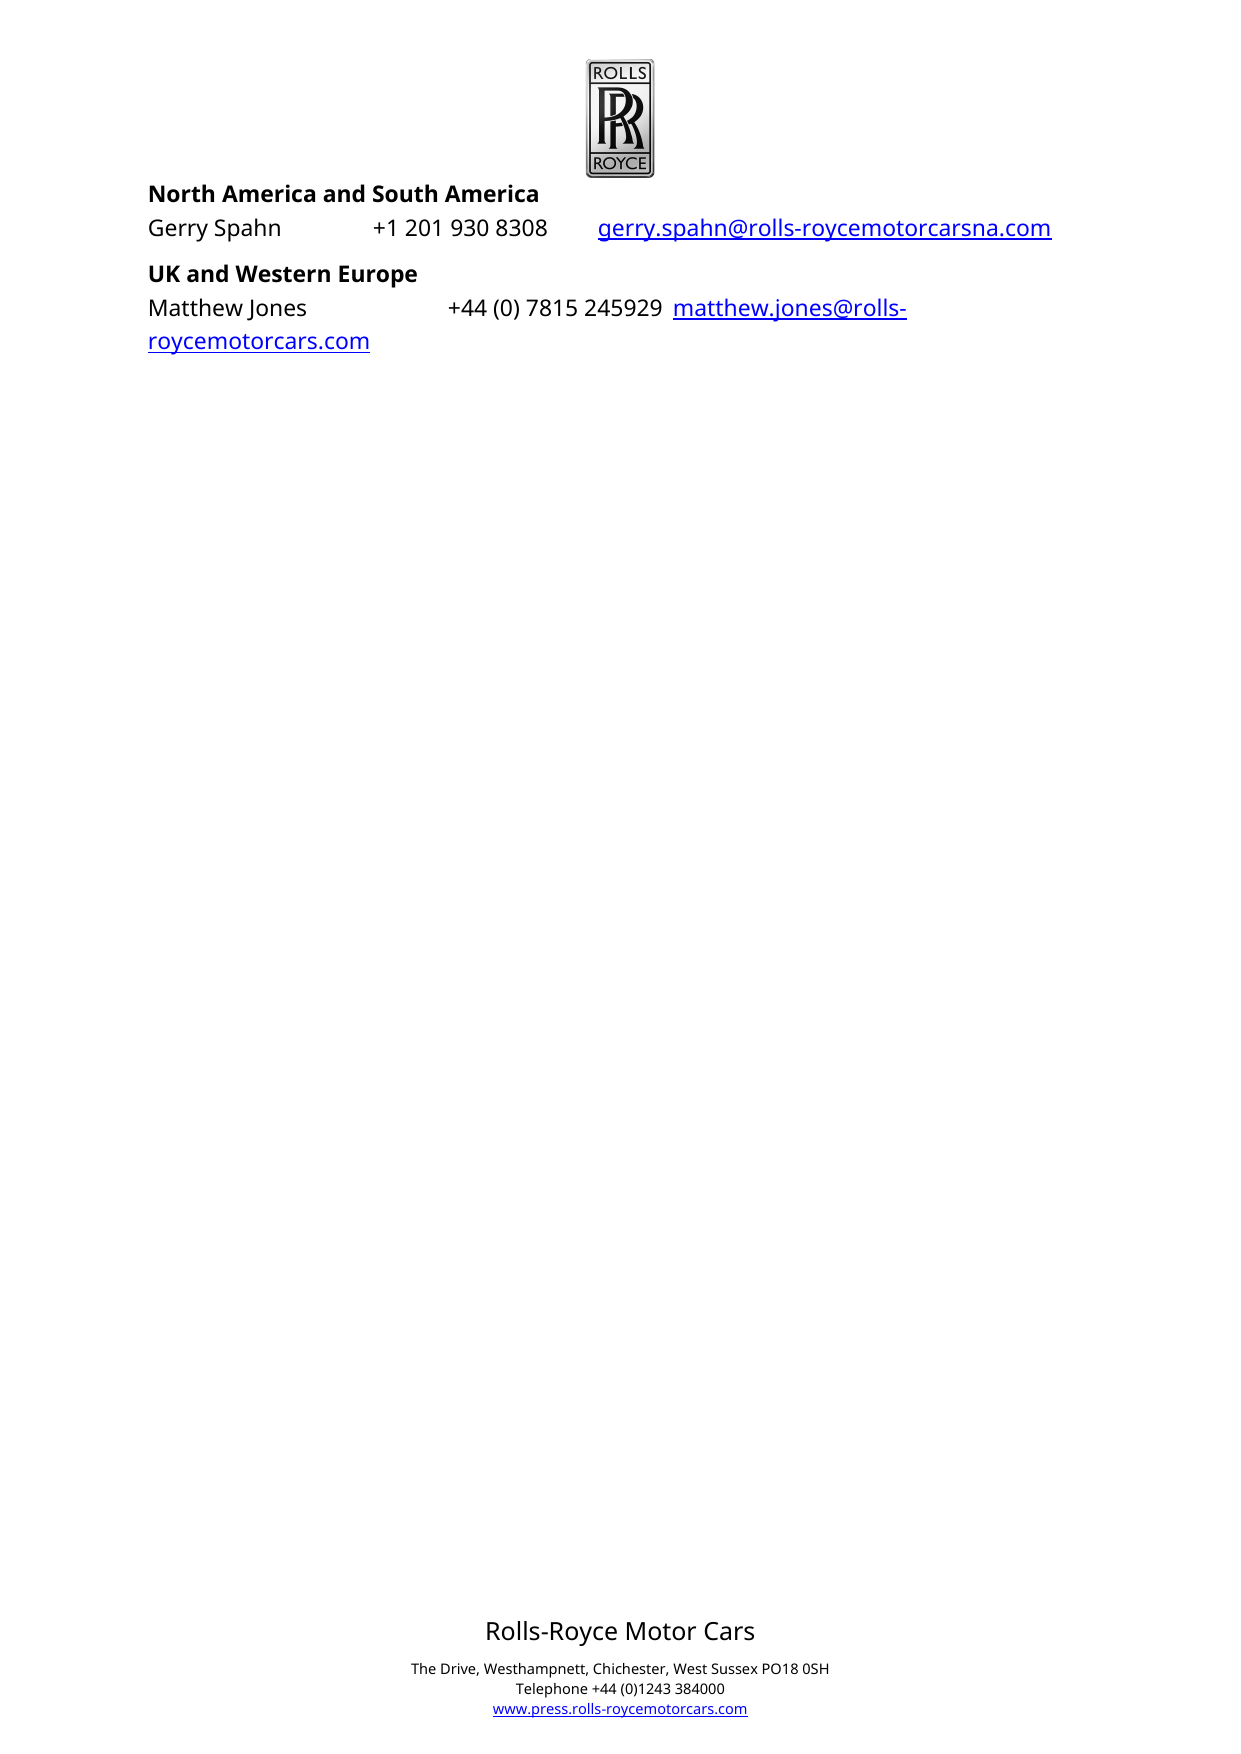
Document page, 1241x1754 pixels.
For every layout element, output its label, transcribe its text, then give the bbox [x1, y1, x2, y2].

picture [585, 59, 655, 178]
text UK and Western Europe Matthew Jones +44 (0) 7815 245929 matthew.jones@rolls-roycemotorcars.com [148, 258, 1092, 357]
text North America and South America Gerry Spahn +1 201 930 8308 gerry.spahn@rolls-roycemotorcarsna.com [148, 178, 1092, 243]
